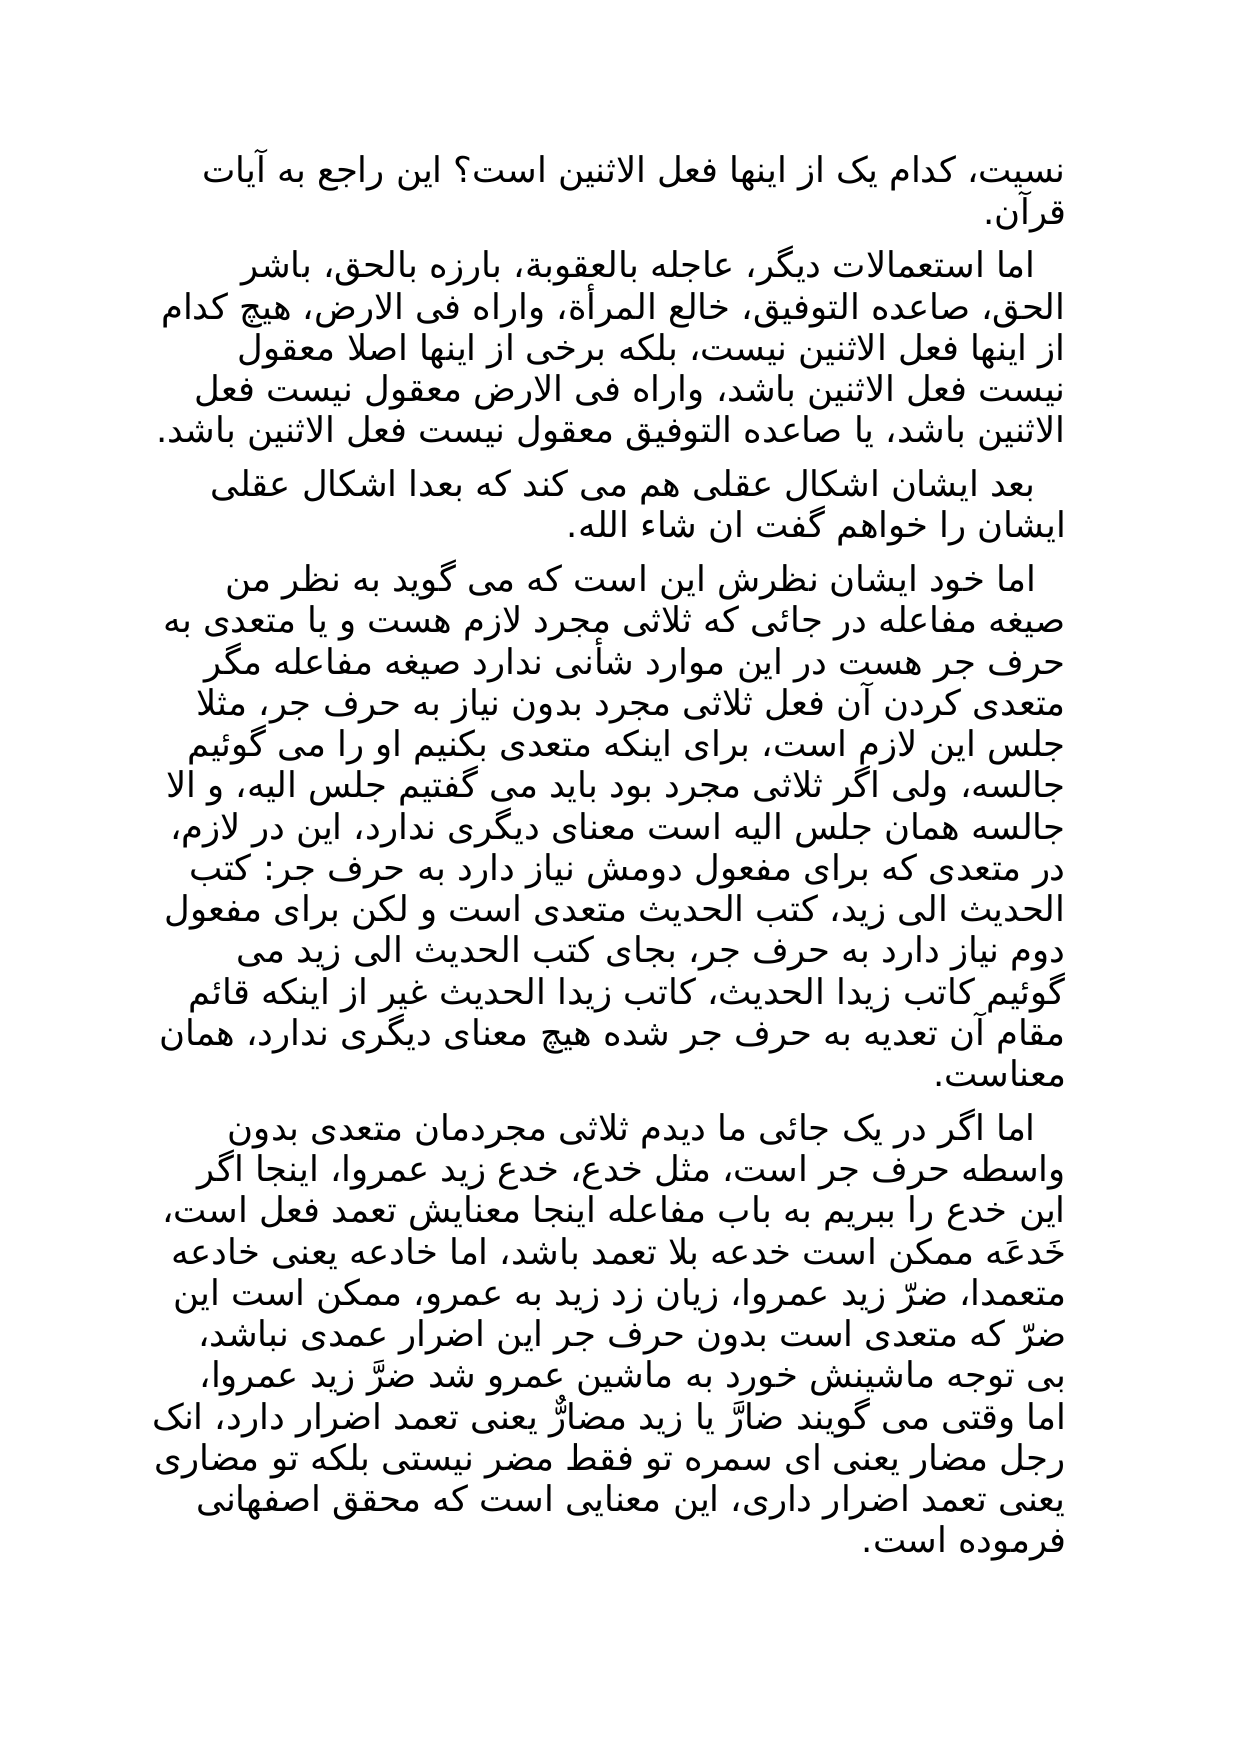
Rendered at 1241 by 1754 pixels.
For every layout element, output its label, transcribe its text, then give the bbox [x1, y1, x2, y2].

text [150, 150, 1067, 232]
text اما خود ایشان نظرش این است که می گوید به نظر من صیغه مفاعله در جائی که ثلاثی مجرد لازم هست و یا متعدی به حرف جر هست در این موارد شأنی ندارد صیغه مفاعله مگر متعدی کردن آن فعل ثلاثی مجرد بدون نیاز به حرف جر، مثلا جلس این لازم است، برای اینکه متعدی بکنیم او را می گوئیم جالسه، ولی اگر ثلاثی مجرد بود باید می گفتیم جلس الیه، و الا جالسه همان جلس الیه است معنای دیگری ندارد، این در لازم، در متعدی که برای مفعول دومش نیاز دارد به حرف جر: کتب الحدیث الی زید، کتب الحدیث متعدی است و لکن برای مفعول دوم نیاز دارد به حرف جر، بجای کتب الحدیث الی زید می گوئیم کاتب زیدا الحدیث، کاتب زیدا الحدیث غیر از اینکه قائم مقام آن تعدیه به حرف جر شده هیچ معنای دیگری ندارد، همان معناست. [150, 559, 1067, 1095]
text اما استعمالات دیگر، عاجله بالعقوبة، بارزه بالحق، باشر الحق، صاعده التوفیق، خالع المرأة، واراه فی الارض، هیچ کدام از اینها فعل الاثنین نیست، بلکه برخی از اینها اصلا معقول نیست فعل الاثنین باشد، واراه فی الارض معقول نیست فعل الاثنین باشد، یا صاعده التوفیق معقول نیست فعل الاثنین باشد. [150, 245, 1067, 451]
text اما اگر در یک جائی ما دیدم ثلاثی مجردمان متعدی بدون واسطه حرف جر است، مثل خدع، خدع زید عمروا، اینجا اگر این خدع را ببریم به باب مفاعله اینجا معنایش تعمد فعل است، خَدعَه ممکن است خدعه بلا تعمد باشد، اما خادعه یعنی خادعه متعمدا، ضرّ زید عمروا، زیان زد زید به عمرو، ممکن است این ضرّ که متعدی است بدون حرف جر این اضرار عمدی نباشد، بی توجه ماشینش خورد به ماشین عمرو شد ضرَّ زید عمروا، اما وقتی می گویند ضارَّ یا زید مضارٌّ یعنی تعمد اضرار دارد، انک رجل مضار یعنی ای سمره تو فقط مضر نیستی بلکه تو مضاری یعنی تعمد اضرار داری، این معنایی است که محقق اصفهانی فرموده است. [150, 1107, 1067, 1561]
text بعد ایشان اشکال عقلی هم می کند که بعدا اشکال عقلی ایشان را خواهم گفت ان شاء الله. [150, 464, 1067, 546]
